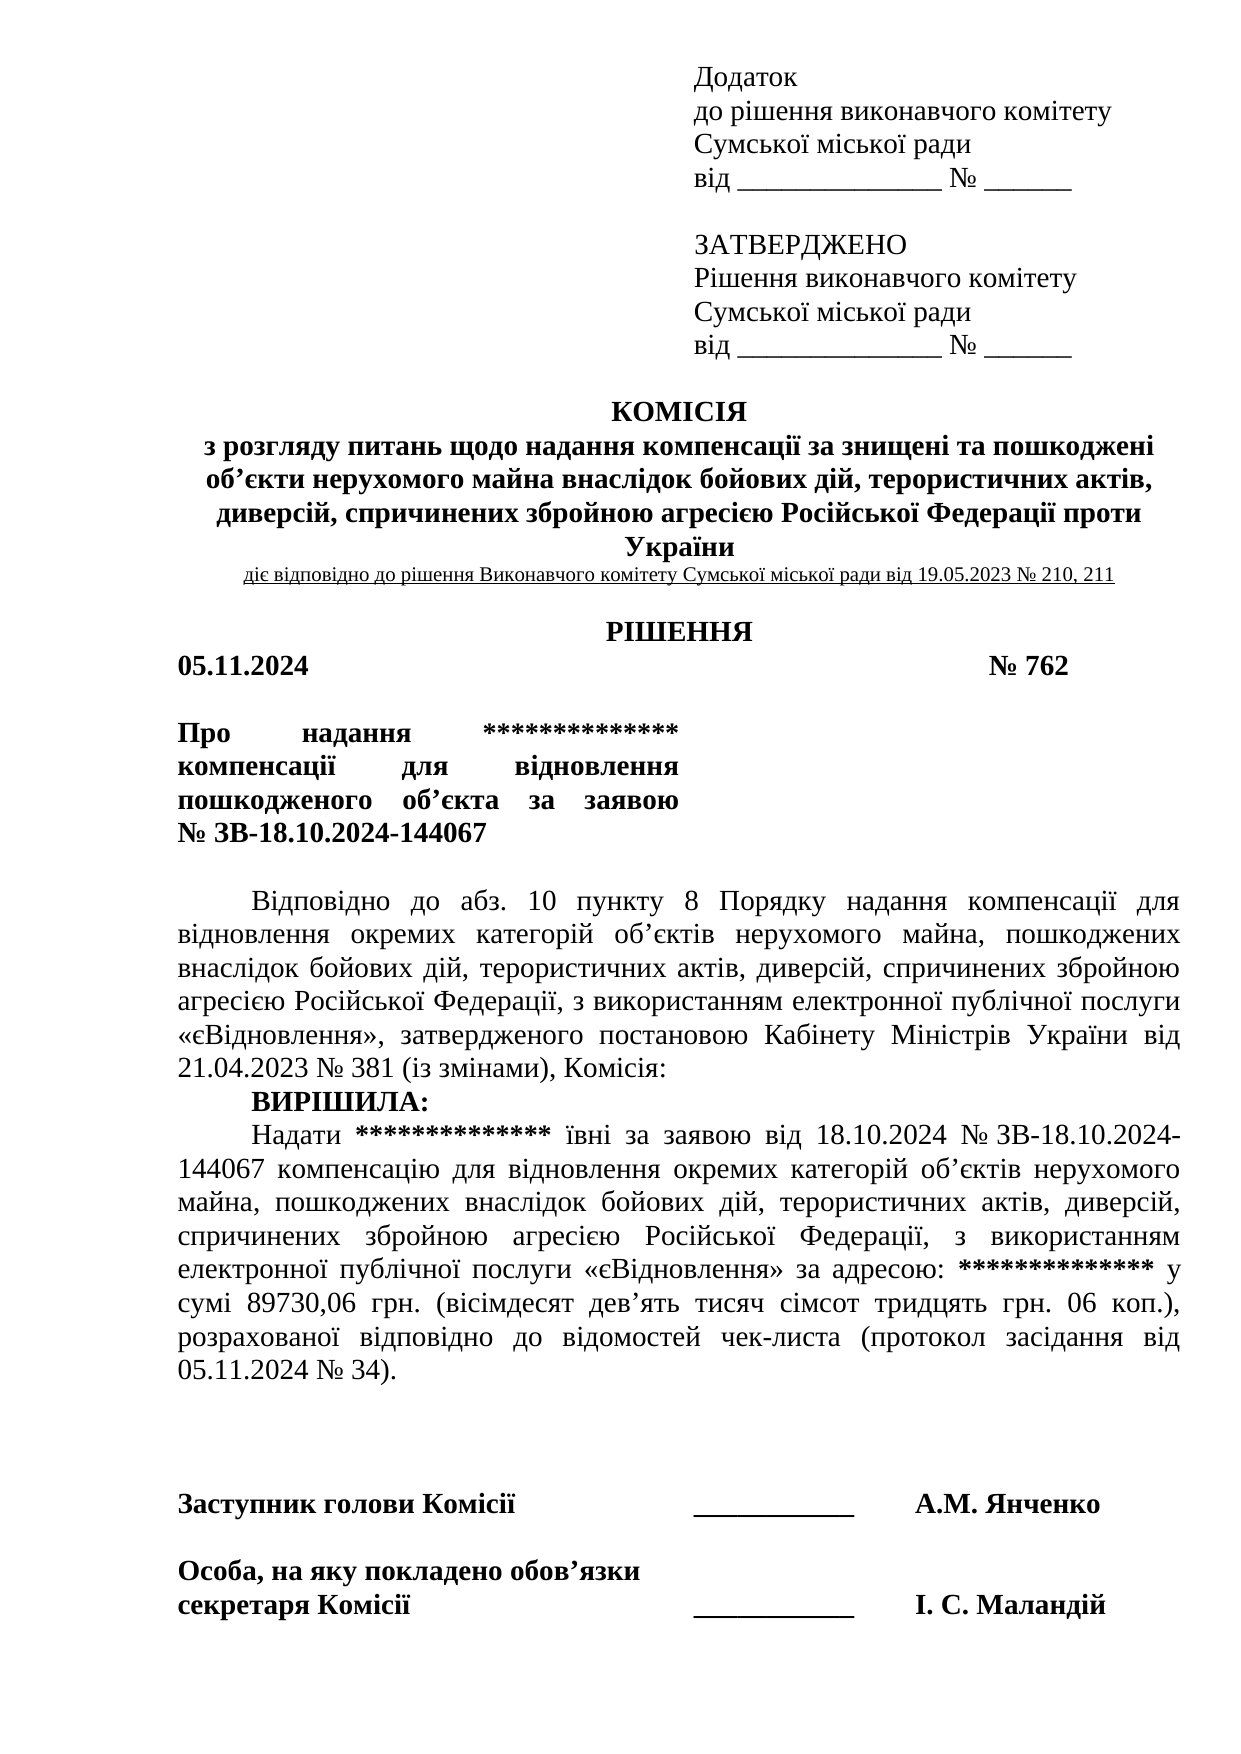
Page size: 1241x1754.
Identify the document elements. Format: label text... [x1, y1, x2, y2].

text від ______________ № ______ [620, 327, 1181, 361]
text Заступник голови Комісії ___________ А.М. Янченко [177, 1486, 1181, 1520]
text КОМІСІЯ [177, 394, 1181, 428]
text з розгляду питань щодо надання компенсації за знищені та пошкоджені об’єкти нерухомого майна внаслідок бойових дій, терористичних актів, диверсій, спричинених збройною агресією Російської Федерації проти України [177, 428, 1181, 562]
text до рішення виконавчого комітету [620, 93, 1181, 126]
text Особа, на яку покладено обов’язки [177, 1553, 1181, 1587]
text Додаток [177, 59, 1181, 93]
text Відповідно до абз. 10 пункту 8 Порядку надання компенсації для відновлення окремих категорій об’єктів нерухомого майна, пошкоджених внаслідок бойових дій, терористичних актів, диверсій, спричинених збройною агресією Російської Федерації, з використанням електронної публічної послуги «єВідновлення», затвердженого постановою Кабінету Міністрів України від 21.04.2023 № 381 (із змінами), Комісія: [177, 883, 1181, 1084]
text Сумської міської ради [620, 126, 1181, 160]
text ВИРІШИЛА: [177, 1084, 1181, 1117]
text Рішення виконавчого комітету [620, 260, 1181, 294]
text ЗАТВЕРДЖЕНО [177, 227, 1181, 260]
text Надати ************** ївні за заявою від 18.10.2024 № ЗВ-18.10.2024-144067 компенсацію для відновлення окремих категорій об’єктів нерухомого майна, пошкоджених внаслідок бойових дій, терористичних актів, диверсій, спричинених збройною агресією Російської Федерації, з використанням електронної публічної послуги «єВідновлення» за адресою: ************** у сумі 89730,06 грн. (вісімдесят дев’ять тисяч сімсот тридцять грн. 06 коп.), розрахованої відповідно до відомостей чек-листа (протокол засідання від 05.11.2024 № 34). [177, 1117, 1181, 1386]
text секретаря Комісії ___________ І. С. Маландій [177, 1587, 1181, 1621]
text Сумської міської ради [620, 294, 1181, 327]
text 05.11.2024 № 762 [177, 648, 1181, 681]
text від ______________ № ______ [620, 160, 1181, 193]
text Про надання ************** компенсації для відновлення пошкодженого об’єкта за заявою № ЗВ-18.10.2024-144067 [177, 715, 679, 849]
text РІШЕННЯ [177, 614, 1181, 648]
text діє відповідно до рішення Виконавчого комітету Сумської міської ради від 19.05.2023 № 210, 211 [177, 562, 1181, 614]
